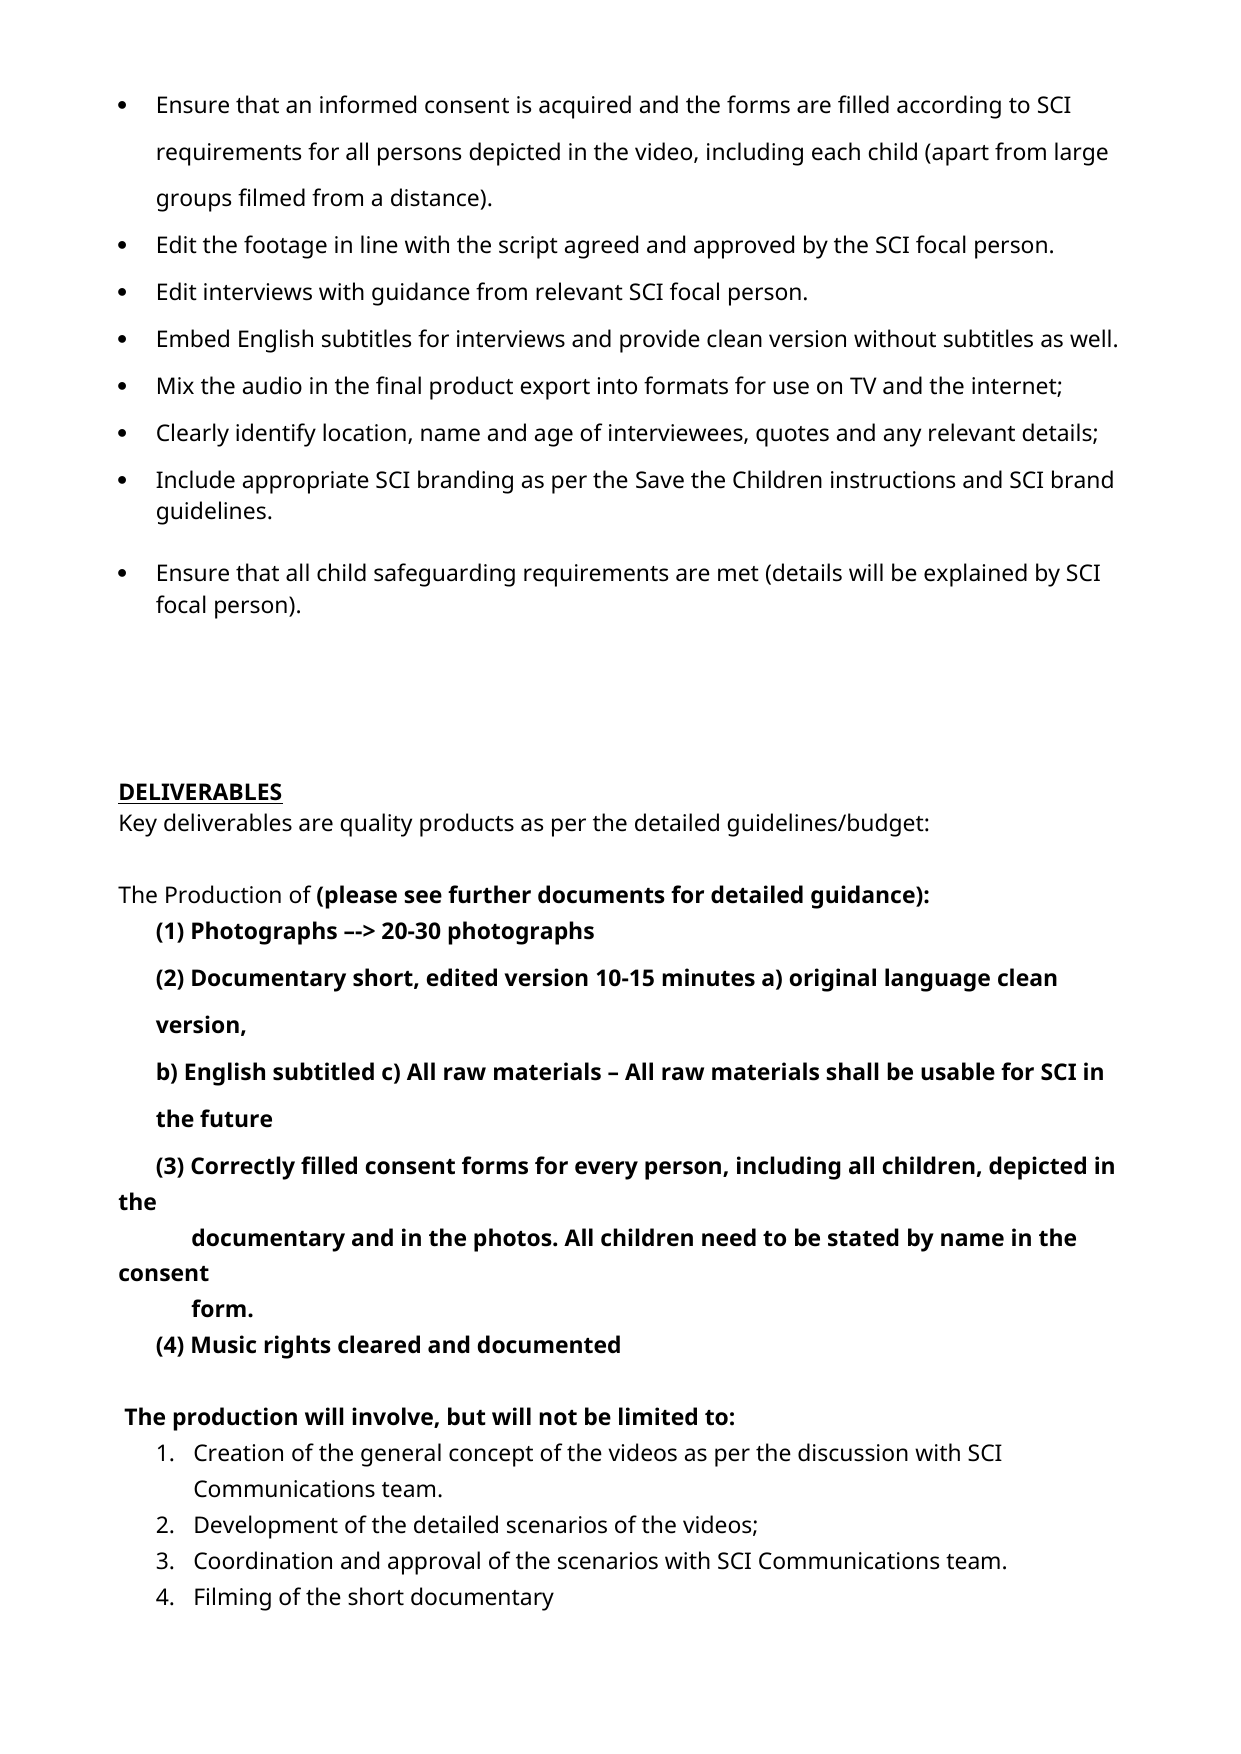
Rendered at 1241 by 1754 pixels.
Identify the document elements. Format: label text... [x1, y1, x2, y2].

list (2) Documentary short, edited version 10-15 minutes a) original language clean version, [156, 962, 1122, 1040]
text DELIVERABLES [118, 776, 1122, 807]
list (1) Photographs –-> 20-30 photographs [156, 915, 1122, 946]
list Development of the detailed scenarios of the videos; [156, 1509, 1122, 1540]
list Filming of the short documentary [156, 1581, 1122, 1612]
list Edit interviews with guidance from relevant SCI focal person. [118, 276, 1122, 307]
list Ensure that all child safeguarding requirements are met (details will be explained by SCI focal person). [118, 557, 1122, 620]
list Creation of the general concept of the videos as per the discussion with SCI Communications team. [156, 1437, 1122, 1504]
text documentary and in the photos. All children need to be stated by name in the consent [118, 1221, 1122, 1289]
text (3) Correctly filled consent forms for every person, including all children, depicted in the [118, 1149, 1122, 1217]
text The Production of (please see further documents for detailed guidance): [118, 879, 1122, 911]
list Mix the audio in the final product export into formats for use on TV and the internet; [118, 370, 1122, 401]
list Coordination and approval of the scenarios with SCI Communications team. [156, 1545, 1122, 1576]
text (4) Music rights cleared and documented [118, 1329, 1122, 1361]
list b) English subtitled c) All raw materials – All raw materials shall be usable for SCI in the future [156, 1056, 1122, 1134]
list Include appropriate SCI branding as per the Save the Children instructions and SCI brand guidelines. [118, 464, 1122, 526]
text form. [118, 1293, 1122, 1324]
text The production will involve, but will not be limited to: [118, 1401, 1122, 1432]
list Ensure that an informed consent is acquired and the forms are filled according to SCI requirements for all persons depicted in the video, including each child (apart from large groups filmed from a distance). [118, 89, 1122, 214]
list Edit the footage in line with the script agreed and approved by the SCI focal person. [118, 229, 1122, 261]
list Clearly identify location, name and age of interviewees, quotes and any relevant details; [118, 417, 1122, 448]
text Key deliverables are quality products as per the detailed guidelines/budget: [118, 807, 1122, 839]
list Embed English subtitles for interviews and provide clean version without subtitles as well. [118, 323, 1122, 354]
